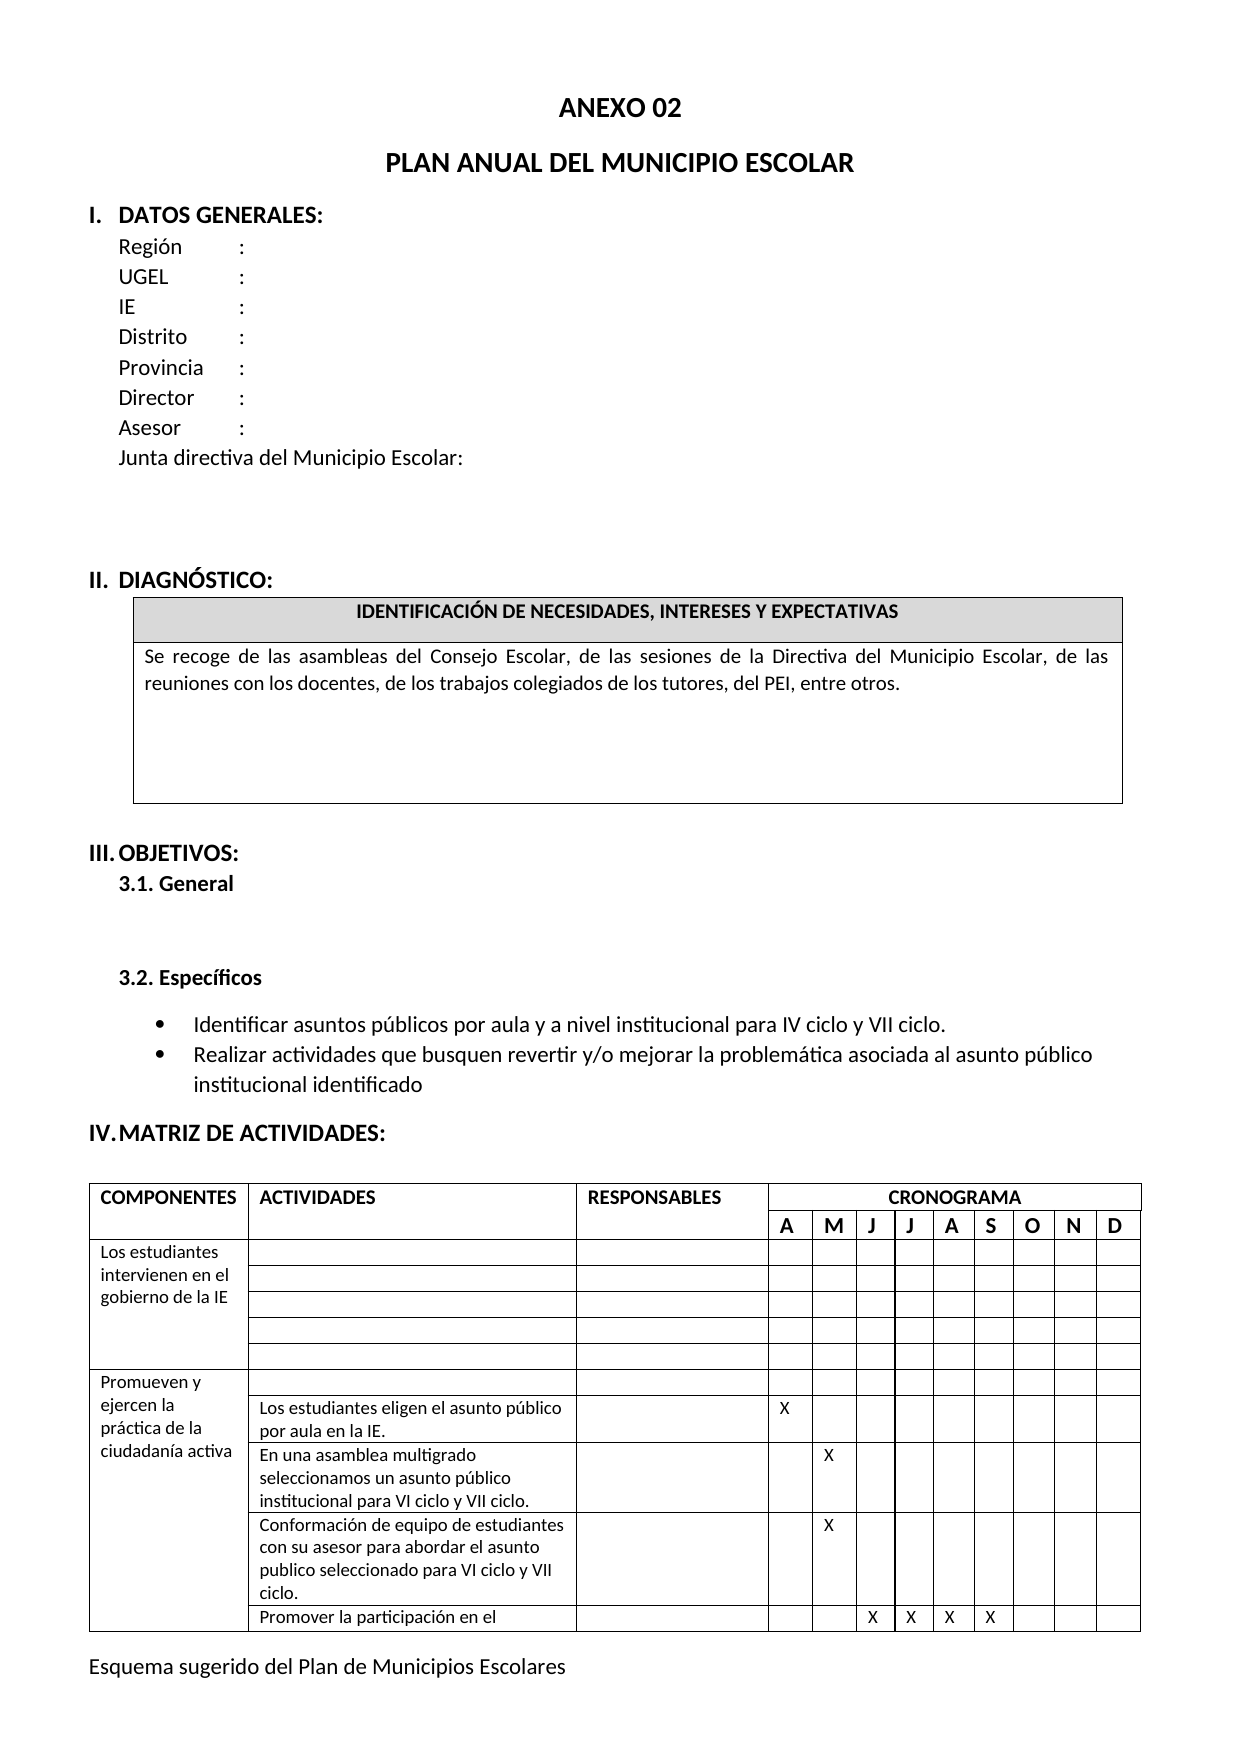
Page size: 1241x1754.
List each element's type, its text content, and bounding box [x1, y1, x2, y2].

table_header RESPONSABLES [577, 1184, 768, 1239]
table_cell [1097, 1344, 1140, 1369]
table_cell [896, 1240, 933, 1265]
table_cell [1014, 1370, 1054, 1395]
table_cell [1097, 1606, 1140, 1631]
table_cell [813, 1318, 856, 1343]
table_cell Los estudiantes intervienen en el gobierno de la IE [90, 1240, 248, 1369]
table_cell [1014, 1292, 1054, 1317]
table_cell [1097, 1370, 1140, 1395]
table_cell [577, 1513, 768, 1604]
table_header IDENTIFICACIÓN DE NECESIDADES, INTERESES Y EXPECTATIVAS [134, 598, 1122, 642]
text 3.1. General [118, 869, 1152, 898]
table_cell [934, 1443, 974, 1512]
table_cell [813, 1370, 856, 1395]
text 3.2. Específicos [118, 963, 1152, 991]
list DATOS GENERALES: [89, 199, 1152, 229]
table_cell [975, 1240, 1013, 1265]
table_cell [249, 1344, 576, 1369]
list Identificar asuntos públicos por aula y a nivel institucional para IV ciclo y VII ciclo. [156, 1010, 1152, 1038]
table_cell M [813, 1211, 856, 1239]
table_cell [577, 1240, 768, 1265]
table_cell [1014, 1240, 1054, 1265]
table_cell [857, 1318, 894, 1343]
table_cell [249, 1266, 576, 1291]
table_cell [1055, 1396, 1096, 1442]
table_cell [249, 1606, 576, 1631]
table_cell [857, 1443, 894, 1512]
table_cell [769, 1443, 812, 1512]
table_cell En una asamblea multigrado seleccionamos un asunto público institucional para VI ciclo y VII ciclo. [249, 1443, 576, 1512]
table_cell [896, 1513, 933, 1604]
table_cell [249, 1292, 576, 1317]
table_cell [857, 1240, 894, 1265]
table_cell [577, 1318, 768, 1343]
table_cell [1097, 1443, 1140, 1512]
table_cell [975, 1318, 1013, 1343]
table_cell [577, 1396, 768, 1442]
table_cell [769, 1266, 812, 1291]
table_cell [249, 1318, 576, 1343]
list Realizar actividades que busquen revertir y/o mejorar la problemática asociada al asunto público institucional identificado [156, 1040, 1152, 1099]
table_cell [975, 1344, 1013, 1369]
table_cell [577, 1443, 768, 1512]
table_header CRONOGRAMA [769, 1184, 1141, 1210]
table_cell [1014, 1443, 1054, 1512]
table_cell [813, 1292, 856, 1317]
table_cell [1097, 1513, 1140, 1604]
table_cell [1055, 1344, 1096, 1369]
table_cell [249, 1370, 576, 1395]
table_cell [934, 1370, 974, 1395]
table_cell Los estudiantes eligen el asunto público por aula en la IE. [249, 1396, 576, 1442]
table_cell [1055, 1266, 1096, 1291]
table_cell [857, 1266, 894, 1291]
table_cell [934, 1266, 974, 1291]
table_cell [975, 1513, 1013, 1604]
table_cell [896, 1370, 933, 1395]
table_cell [896, 1443, 933, 1512]
table_cell [975, 1370, 1013, 1395]
table_cell [857, 1396, 894, 1442]
table_cell [1014, 1396, 1054, 1442]
text IE : [118, 292, 1152, 320]
text UGEL : [118, 262, 1152, 290]
table_cell [1014, 1513, 1054, 1604]
table_cell [577, 1344, 768, 1369]
list DIAGNÓSTICO: [89, 564, 1152, 594]
table_cell [934, 1513, 974, 1604]
table_cell [975, 1266, 1013, 1291]
table_cell [1014, 1606, 1054, 1631]
table_cell [577, 1266, 768, 1291]
table_cell [577, 1292, 768, 1317]
table_cell [1055, 1292, 1096, 1317]
table_cell [1055, 1240, 1096, 1265]
table_cell [896, 1266, 933, 1291]
table_cell J [896, 1211, 933, 1239]
table_header COMPONENTES [90, 1184, 248, 1239]
table_cell [857, 1344, 894, 1369]
table_header ACTIVIDADES [249, 1184, 576, 1239]
table_cell X [769, 1396, 812, 1442]
table_cell [1055, 1606, 1096, 1631]
table_cell [1014, 1344, 1054, 1369]
table_cell [1055, 1443, 1096, 1512]
table_cell [934, 1318, 974, 1343]
text ANEXO 02 [89, 89, 1152, 124]
table_cell [934, 1344, 974, 1369]
table_cell X [813, 1443, 856, 1512]
table_cell [769, 1370, 812, 1395]
table_cell [1097, 1318, 1140, 1343]
table_cell [857, 1513, 894, 1604]
table_cell [769, 1513, 812, 1604]
table_cell X [813, 1513, 856, 1604]
table_cell A [769, 1211, 812, 1239]
table_cell X [857, 1606, 894, 1631]
table_cell [1055, 1513, 1096, 1604]
text Región : [118, 232, 1152, 260]
table_cell X [975, 1606, 1013, 1631]
table_cell [577, 1370, 768, 1395]
table_cell Promueven y ejercen la práctica de la ciudadanía activa [90, 1370, 248, 1631]
table_cell [249, 1240, 576, 1265]
table_cell [813, 1240, 856, 1265]
table_cell [813, 1344, 856, 1369]
table_cell [813, 1606, 856, 1631]
text Junta directiva del Municipio Escolar: [118, 443, 1152, 471]
text Provincia : [118, 353, 1152, 381]
table_cell [813, 1266, 856, 1291]
table_cell [769, 1318, 812, 1343]
table_cell N [1055, 1211, 1096, 1239]
table_cell [813, 1396, 856, 1442]
table_cell [577, 1606, 768, 1631]
table_cell Se recoge de las asambleas del Consejo Escolar, de las sesiones de la Directiva del Municipio Escolar, de las reuniones con los docentes, de los trabajos colegiados de los tutores, del PEI, entre otros. [134, 643, 1122, 803]
table_cell X [896, 1606, 933, 1631]
table_cell [769, 1606, 812, 1631]
table_cell X [934, 1606, 974, 1631]
table_cell D [1097, 1211, 1140, 1239]
table_cell [896, 1396, 933, 1442]
table_cell [896, 1344, 933, 1369]
table_cell Conformación de equipo de estudiantes con su asesor para abordar el asunto publico seleccionado para VI ciclo y VII ciclo. [249, 1513, 576, 1604]
table_cell [934, 1396, 974, 1442]
text PLAN ANUAL DEL MUNICIPIO ESCOLAR [89, 144, 1152, 179]
table_cell [1097, 1396, 1140, 1442]
table_cell [769, 1240, 812, 1265]
table_cell [1097, 1266, 1140, 1291]
table_cell A [934, 1211, 974, 1239]
table_cell [1055, 1370, 1096, 1395]
table_cell [975, 1396, 1013, 1442]
table_cell J [857, 1211, 894, 1239]
table_cell [975, 1292, 1013, 1317]
text Distrito : [118, 322, 1152, 350]
table_cell [1097, 1292, 1140, 1317]
table_cell [1014, 1318, 1054, 1343]
table_cell [769, 1344, 812, 1369]
table_cell [896, 1318, 933, 1343]
table_cell [934, 1240, 974, 1265]
table_cell [1055, 1318, 1096, 1343]
table_cell [896, 1292, 933, 1317]
table_cell [1097, 1240, 1140, 1265]
text Director : [118, 383, 1152, 411]
table_cell [975, 1443, 1013, 1512]
text Asesor : [118, 413, 1152, 441]
table_cell [857, 1292, 894, 1317]
list OBJETIVOS: [89, 837, 1152, 867]
table_cell [769, 1292, 812, 1317]
table_cell [1014, 1266, 1054, 1291]
table_cell [857, 1370, 894, 1395]
table_cell S [975, 1211, 1013, 1239]
table_cell O [1014, 1211, 1054, 1239]
list MATRIZ DE ACTIVIDADES: [89, 1117, 1152, 1148]
table_cell [934, 1292, 974, 1317]
